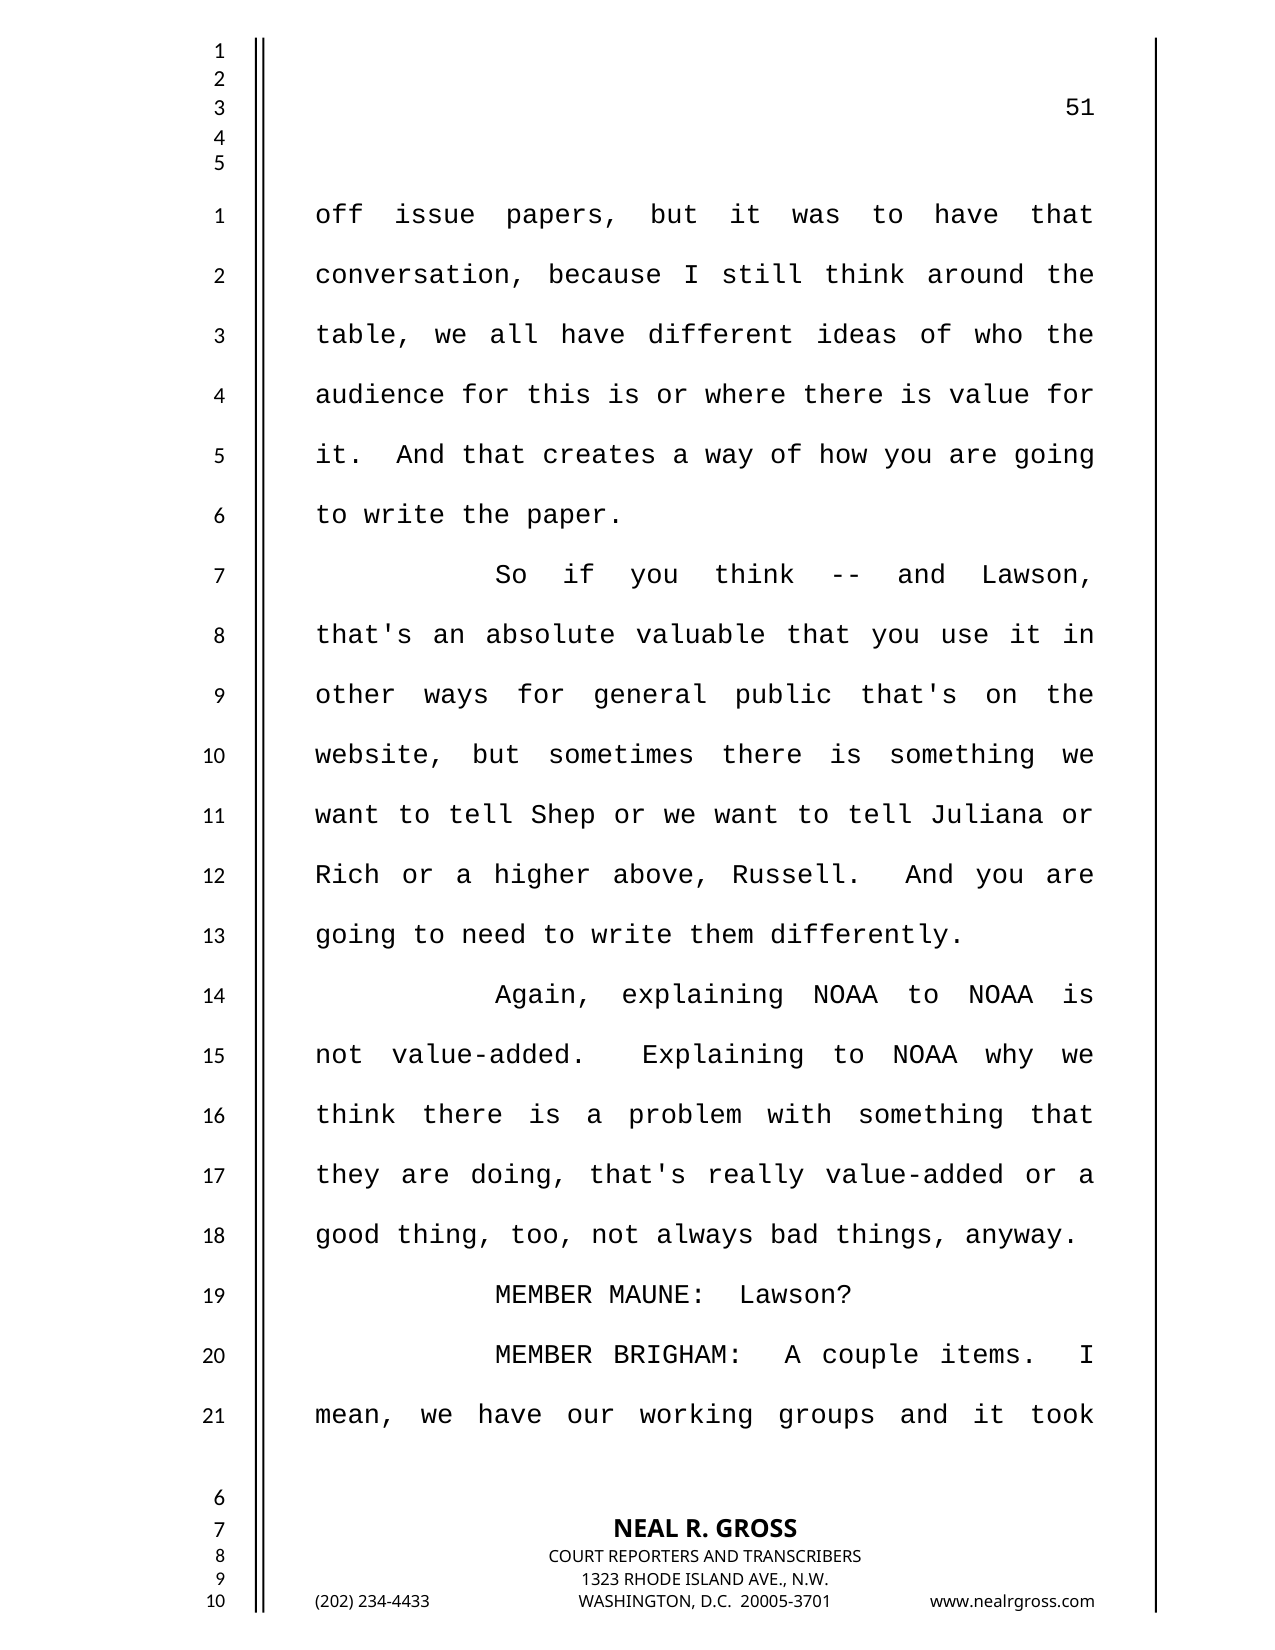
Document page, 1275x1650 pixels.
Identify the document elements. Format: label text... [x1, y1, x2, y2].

text Again, explaining NOAA to NOAA is not value-added. Explaining to NOAA why we think there is a problem with something that they are doing, that's really value-added or a good thing, too, not always bad things, anyway. [315, 956, 1095, 1256]
text MEMBER MAUNE: Lawson? [315, 1256, 1095, 1316]
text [315, 176, 1095, 536]
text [315, 1316, 1095, 1436]
text So if you think -- and Lawson, that's an absolute valuable that you use it in other ways for general public that's on the website, but sometimes there is something we want to tell Shep or we want to tell Juliana or Rich or a higher above, Russell. And you are going to need to write them differently. [315, 536, 1095, 956]
